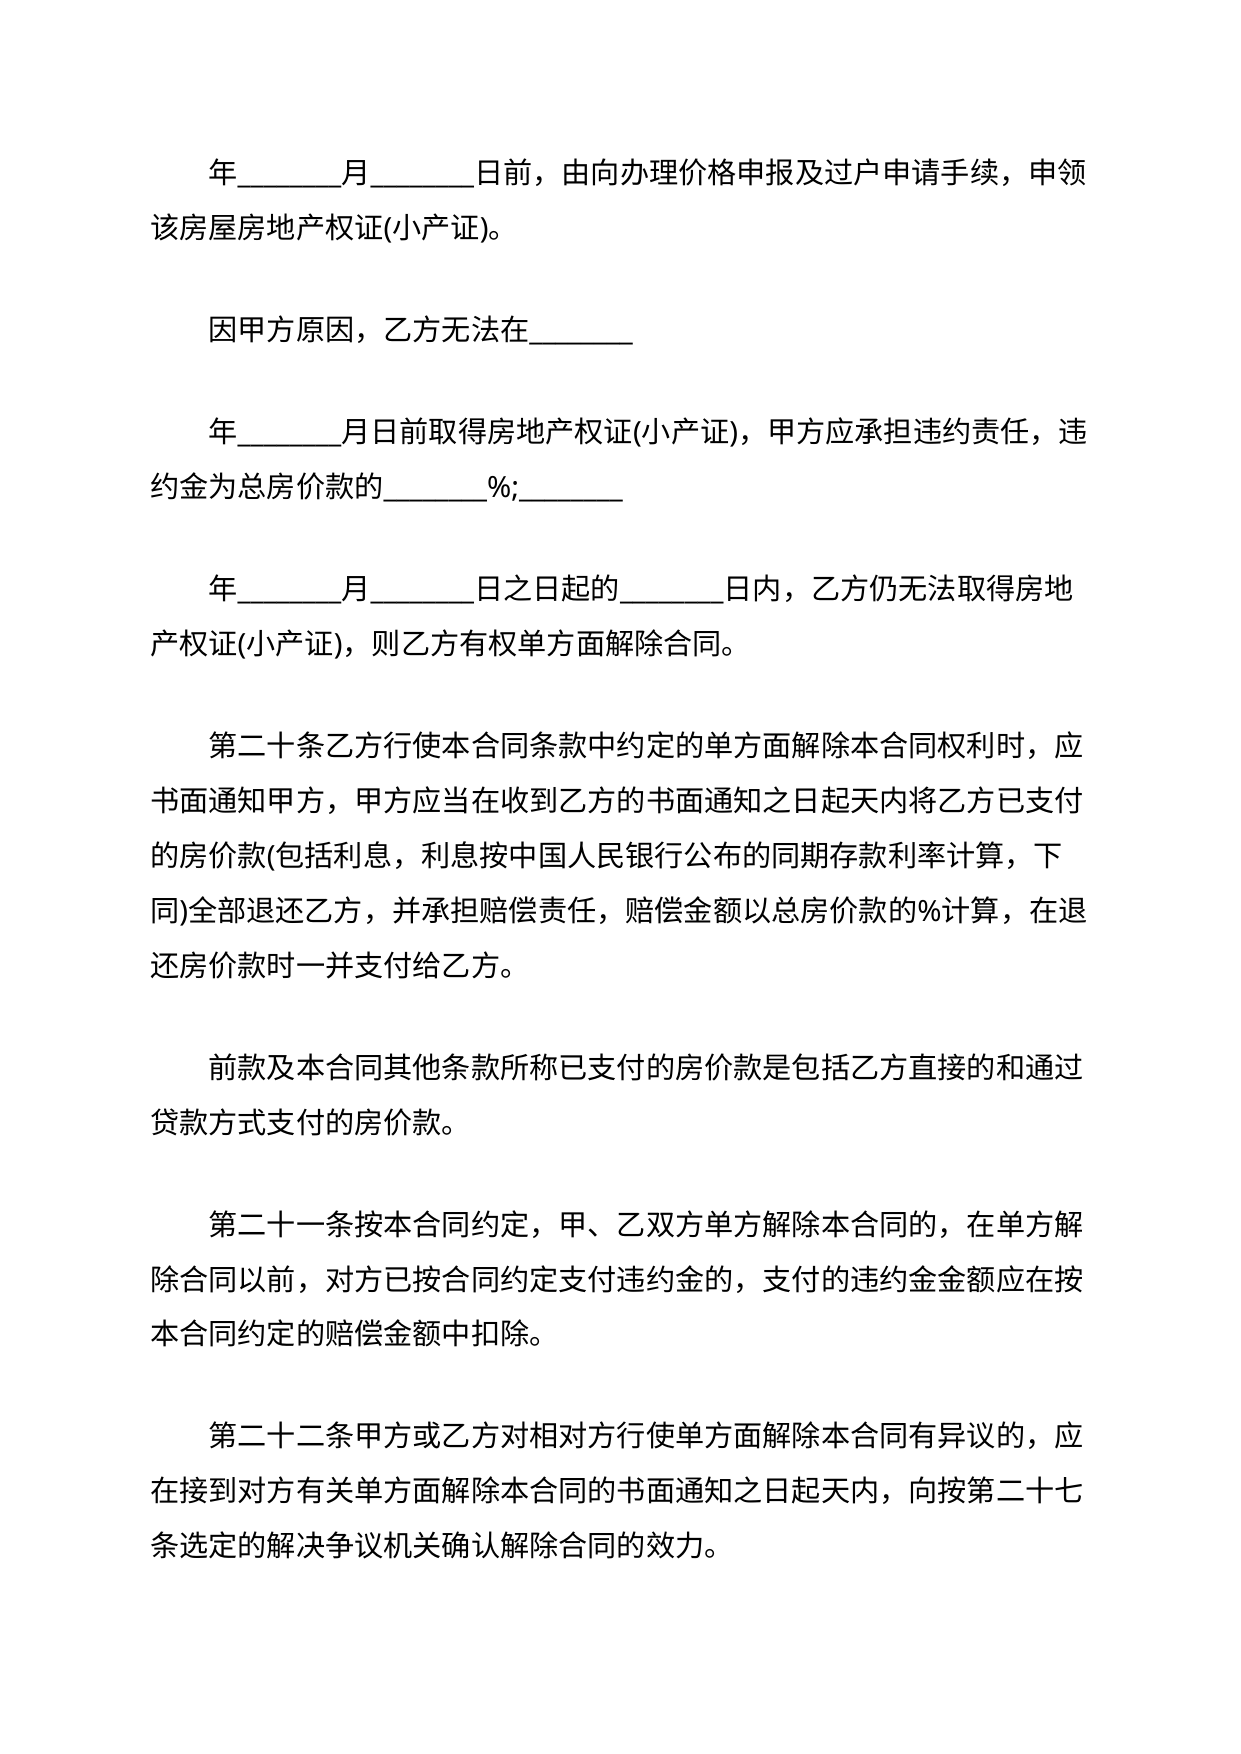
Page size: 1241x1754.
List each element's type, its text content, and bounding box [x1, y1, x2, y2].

text 年________月________日之日起的________日内，乙方仍无法取得房地产权证(小产证)，则乙方有权单方面解除合同。 [150, 566, 1090, 663]
text 第二十一条按本合同约定，甲、乙双方单方解除本合同的，在单方解除合同以前，对方已按合同约定支付违约金的，支付的违约金金额应在按本合同约定的赔偿金额中扣除。 [150, 1201, 1090, 1353]
text 年________月________日前，由向办理价格申报及过户申请手续，申领该房屋房地产权证(小产证)。 [150, 150, 1090, 247]
text 年________月日前取得房地产权证(小产证)，甲方应承担违约责任，违约金为总房价款的________%;________ [150, 409, 1090, 506]
text 第二十二条甲方或乙方对相对方行使单方面解除本合同有异议的，应在接到对方有关单方面解除本合同的书面通知之日起天内，向按第二十七条选定的解决争议机关确认解除合同的效力。 [150, 1413, 1090, 1565]
text 因甲方原因，乙方无法在________ [150, 307, 1090, 349]
text 前款及本合同其他条款所称已支付的房价款是包括乙方直接的和通过贷款方式支付的房价款。 [150, 1044, 1090, 1142]
text 第二十条乙方行使本合同条款中约定的单方面解除本合同权利时，应书面通知甲方，甲方应当在收到乙方的书面通知之日起天内将乙方已支付的房价款(包括利息，利息按中国人民银行公布的同期存款利率计算，下同)全部退还乙方，并承担赔偿责任，赔偿金额以总房价款的%计算，在退还房价款时一并支付给乙方。 [150, 723, 1090, 985]
